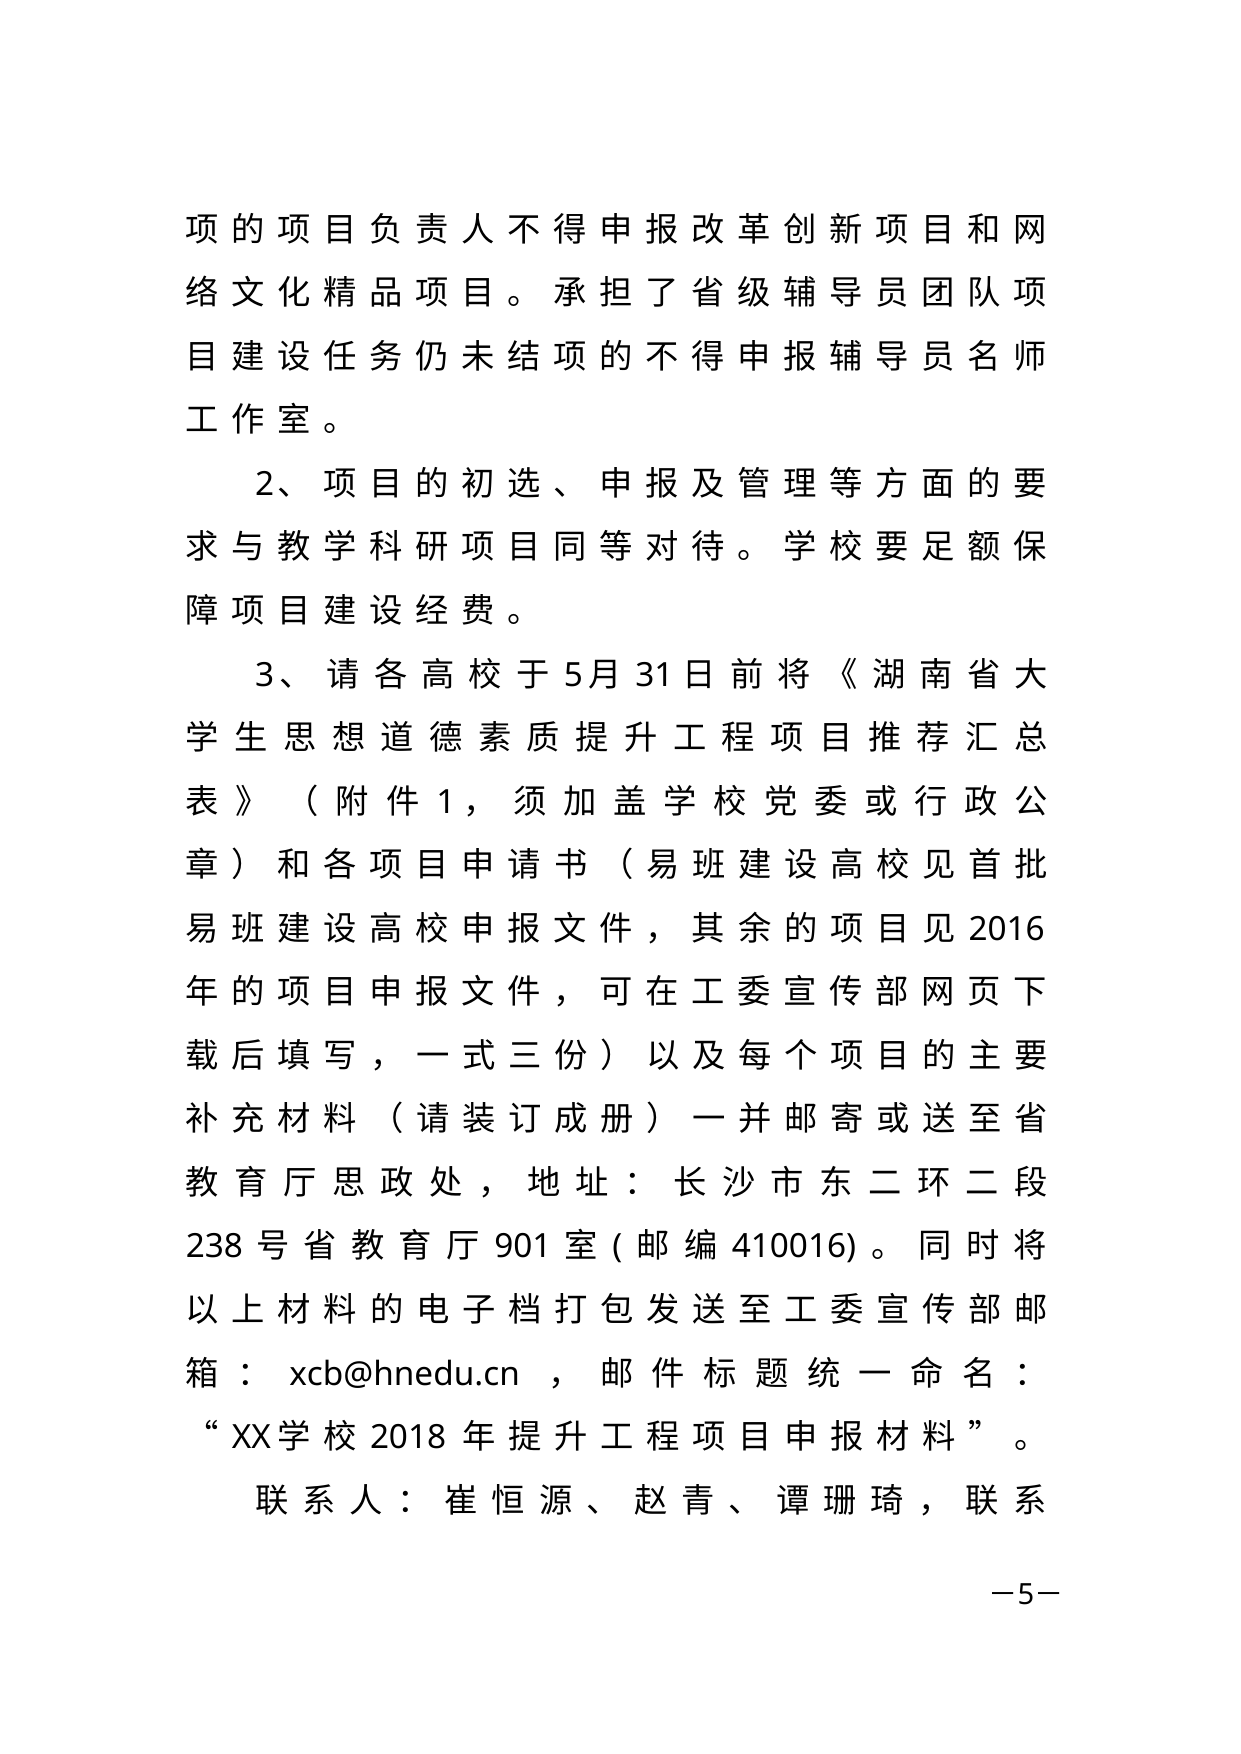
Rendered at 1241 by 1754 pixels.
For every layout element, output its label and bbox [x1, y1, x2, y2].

table_cell [186, 195, 1060, 1529]
